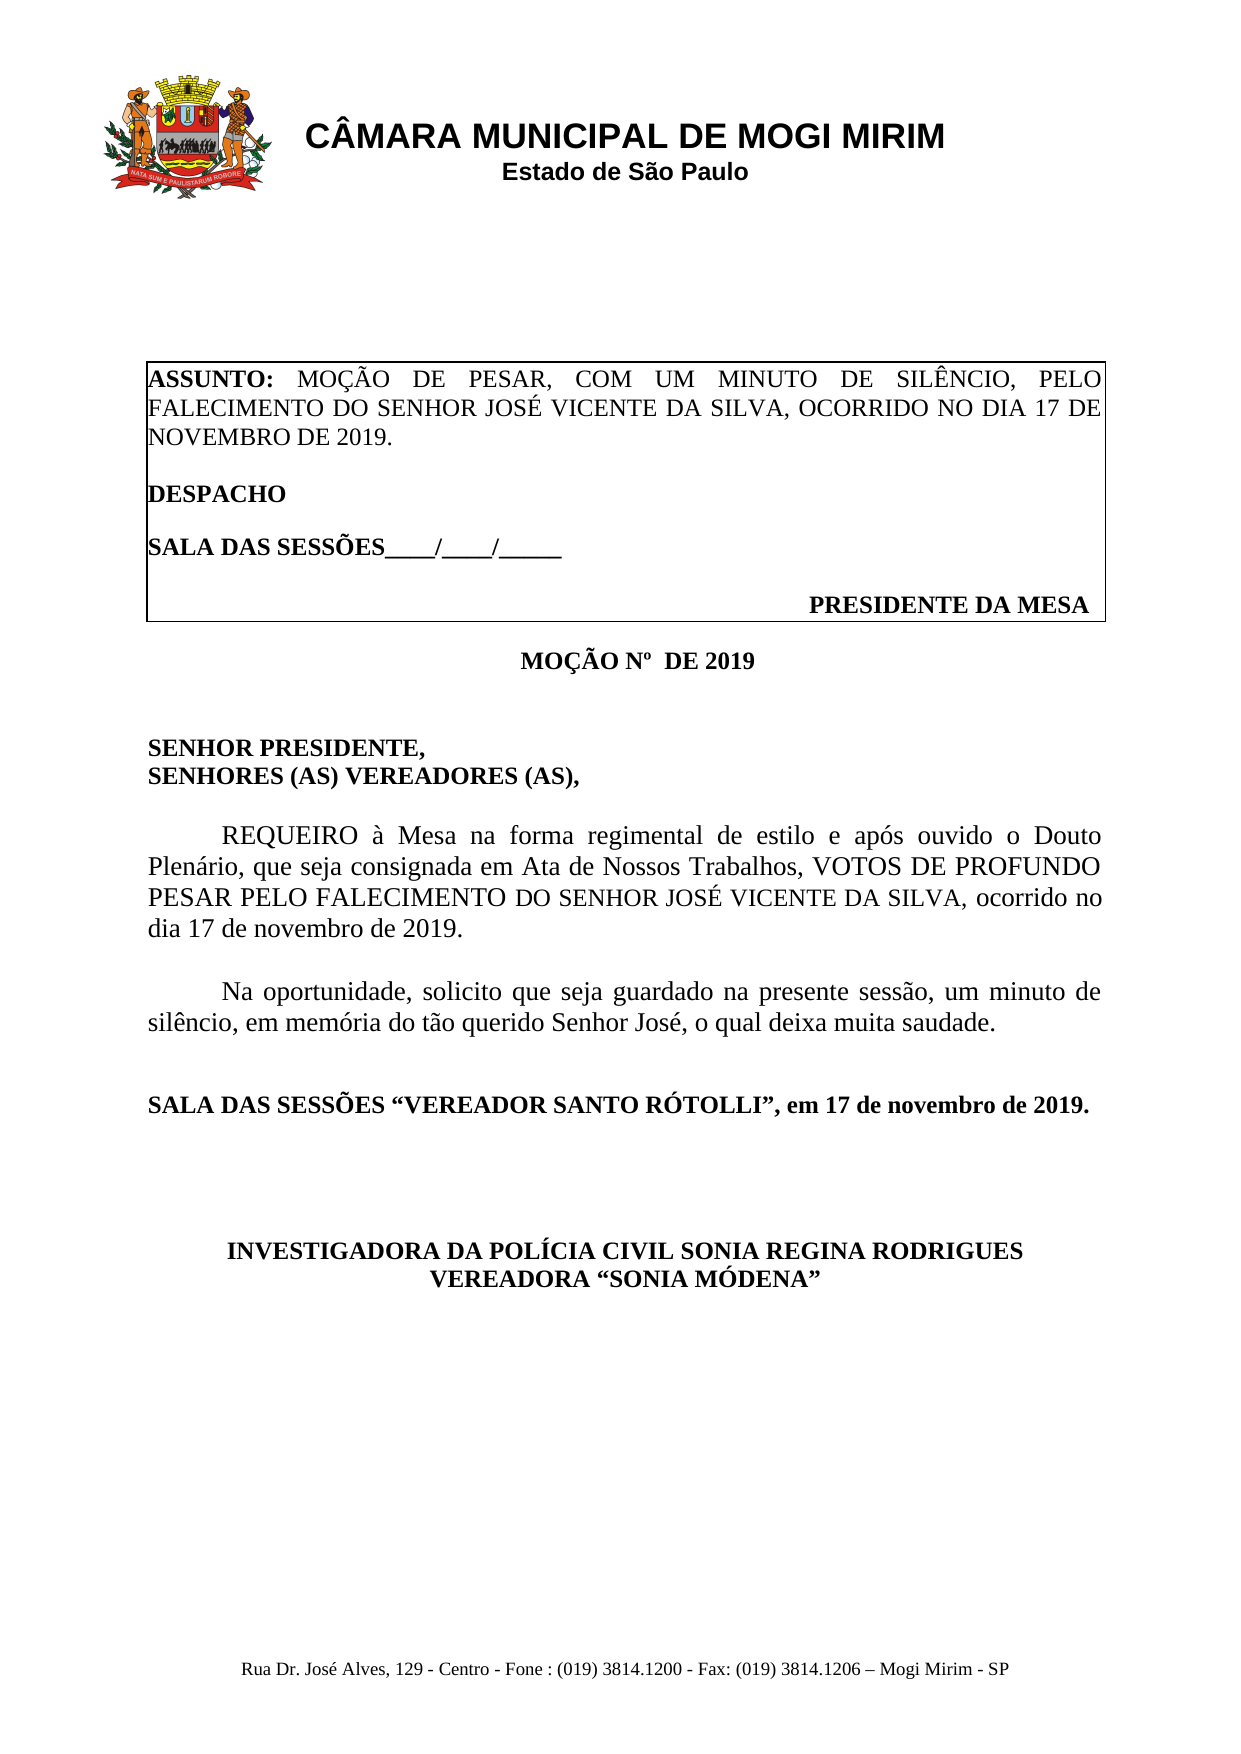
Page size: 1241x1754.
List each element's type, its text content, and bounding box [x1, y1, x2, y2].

text REQUEIRO à Mesa na forma regimental de estilo e após ouvido o Douto Plenário, que seja consignada em Ata de Nossos Trabalhos, VOTOS DE PROFUNDO PESAR PELO FALECIMENTO DO SENHOR JOSÉ VICENTE DA SILVA, ocorrido no dia 17 de novembro de 2019. [148, 819, 1103, 943]
text VEREADORA “SONIA MÓDENA” [148, 1264, 1103, 1293]
text SENHORES (AS) VEREADORES (AS), [148, 761, 1103, 790]
picture [102, 75, 273, 199]
text SENHOR PRESIDENTE, [148, 733, 1103, 761]
text SALA DAS SESSÕES____/____/_____ [148, 532, 1103, 561]
text MOÇÃO Nº DE 2019 [148, 646, 1103, 675]
text DESPACHO [148, 479, 1103, 508]
text ASSUNTO: MOÇÃO DE PESAR, COM UM MINUTO DE SILÊNCIO, PELO FALECIMENTO DO SENHOR JOSÉ VICENTE DA SILVA, OCORRIDO NO DIA 17 DE NOVEMBRO DE 2019. [148, 363, 1105, 451]
text Na oportunidade, solicito que seja guardado na presente sessão, um minuto de silêncio, em memória do tão querido Senhor José, o qual deixa muita saudade. [148, 974, 1103, 1037]
text PRESIDENTE DA MESA [148, 586, 1105, 621]
text SALA DAS SESSÕES “VEREADOR SANTO RÓTOLLI”, em 17 de novembro de 2019. [148, 1090, 1103, 1118]
text INVESTIGADORA DA POLÍCIA CIVIL SONIA REGINA RODRIGUES [148, 1236, 1103, 1264]
